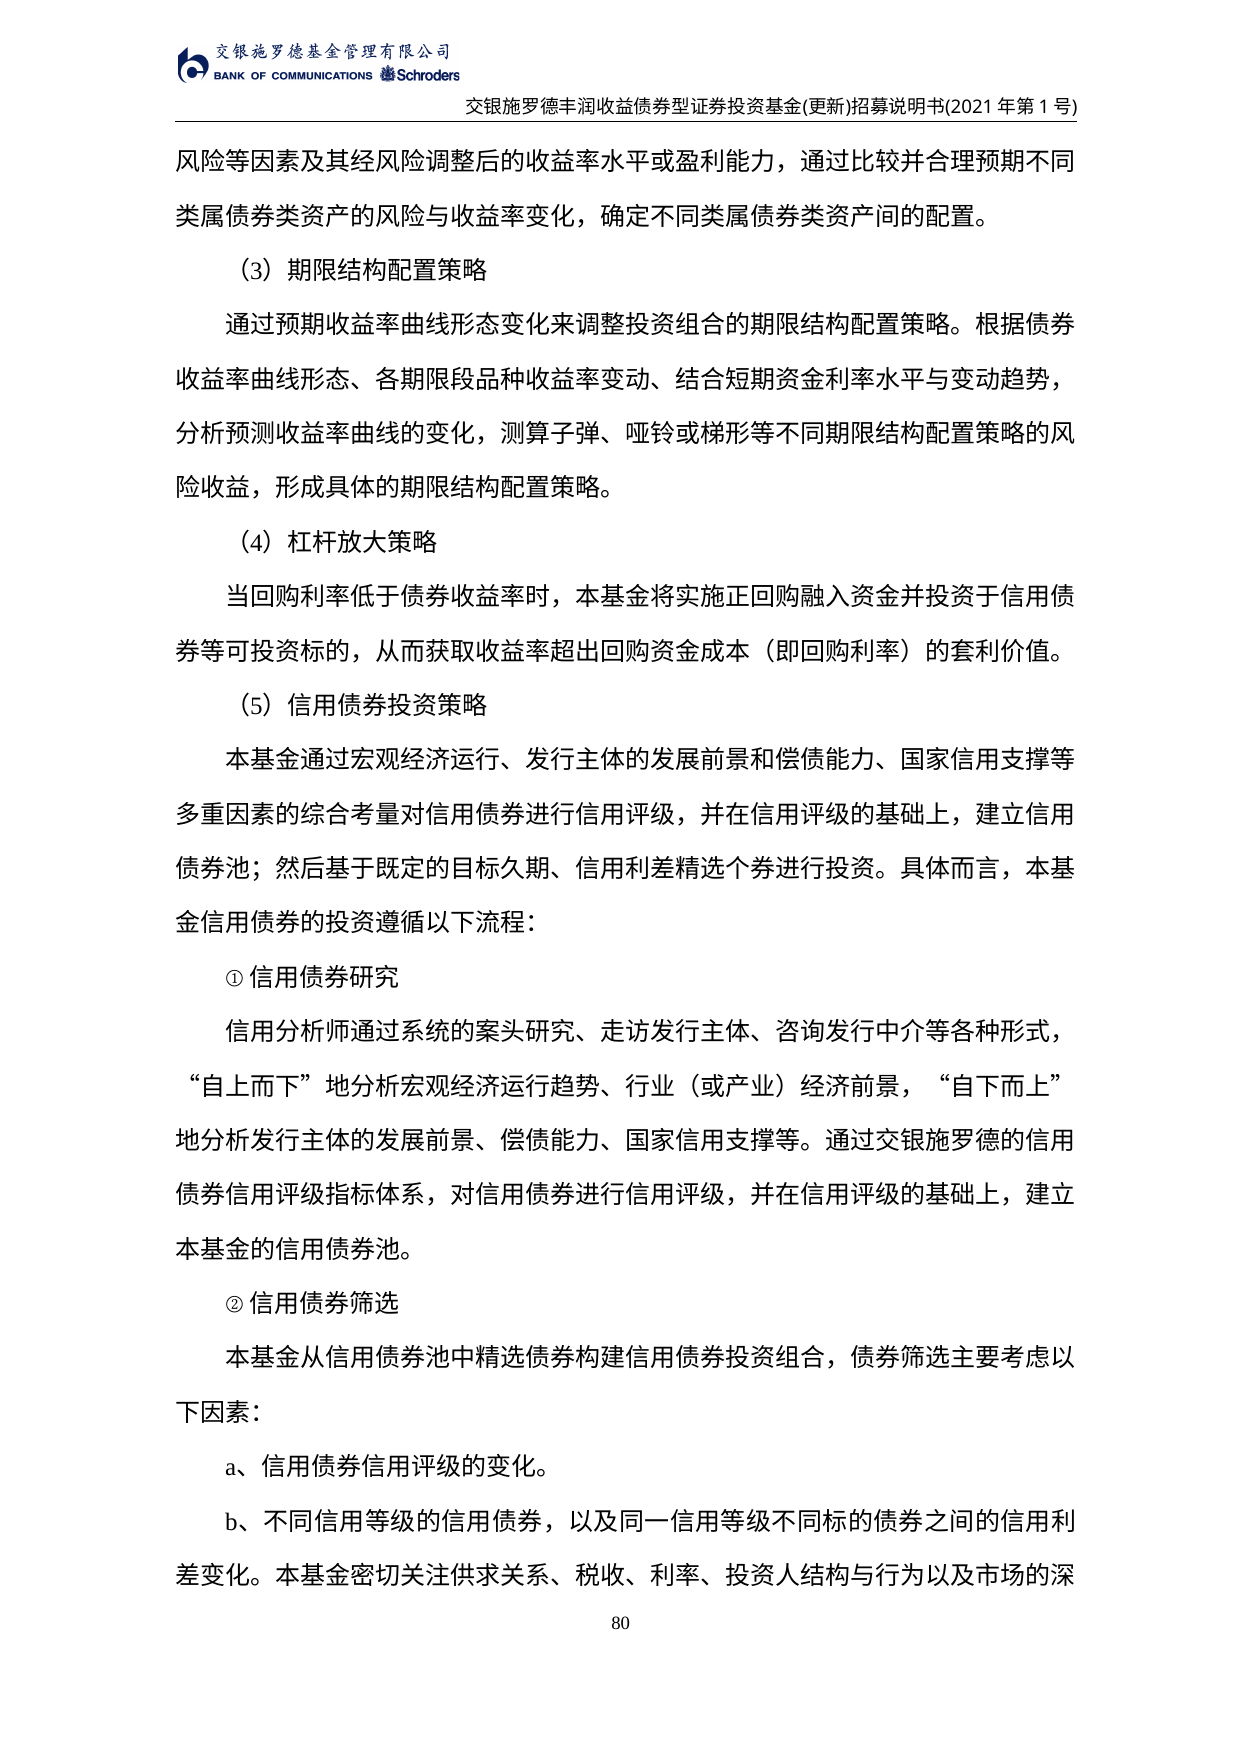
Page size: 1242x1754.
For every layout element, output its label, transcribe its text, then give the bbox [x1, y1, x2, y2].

text 当回购利率低于债券收益率时，本基金将实施正回购融入资金并投资于信用债券等可投资标的，从而获取收益率超出回购资金成本（即回购利率）的套利价值。 [175, 577, 1077, 667]
text （5）信用债券投资策略 [175, 685, 1077, 722]
text a、信用债券信用评级的变化。 [175, 1447, 1077, 1483]
text 信用分析师通过系统的案头研究、走访发行主体、咨询发行中介等各种形式，“自上而下”地分析宏观经济运行趋势、行业（或产业）经济前景，“自下而上”地分析发行主体的发展前景、偿债能力、国家信用支撑等。通过交银施罗德的信用债券信用评级指标体系，对信用债券进行信用评级，并在信用评级的基础上，建立本基金的信用债券池。 [175, 1012, 1077, 1265]
text 通过预期收益率曲线形态变化来调整投资组合的期限结构配置策略。根据债券收益率曲线形态、各期限段品种收益率变动、结合短期资金利率水平与变动趋势，分析预测收益率曲线的变化，测算子弹、哑铃或梯形等不同期限结构配置策略的风险收益，形成具体的期限结构配置策略。 [175, 305, 1077, 504]
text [175, 1501, 1077, 1592]
text 本基金通过宏观经济运行、发行主体的发展前景和偿债能力、国家信用支撑等多重因素的综合考量对信用债券进行信用评级，并在信用评级的基础上，建立信用债券池；然后基于既定的目标久期、信用利差精选个券进行投资。具体而言，本基金信用债券的投资遵循以下流程： [175, 740, 1077, 939]
text ①信用债券研究 [175, 957, 1077, 993]
text （4）杠杆放大策略 [175, 522, 1077, 558]
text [175, 142, 1077, 232]
text ②信用债券筛选 [175, 1283, 1077, 1320]
text （3）期限结构配置策略 [175, 250, 1077, 287]
picture [178, 43, 460, 83]
text 本基金从信用债券池中精选债券构建信用债券投资组合，债券筛选主要考虑以下因素： [175, 1338, 1077, 1428]
